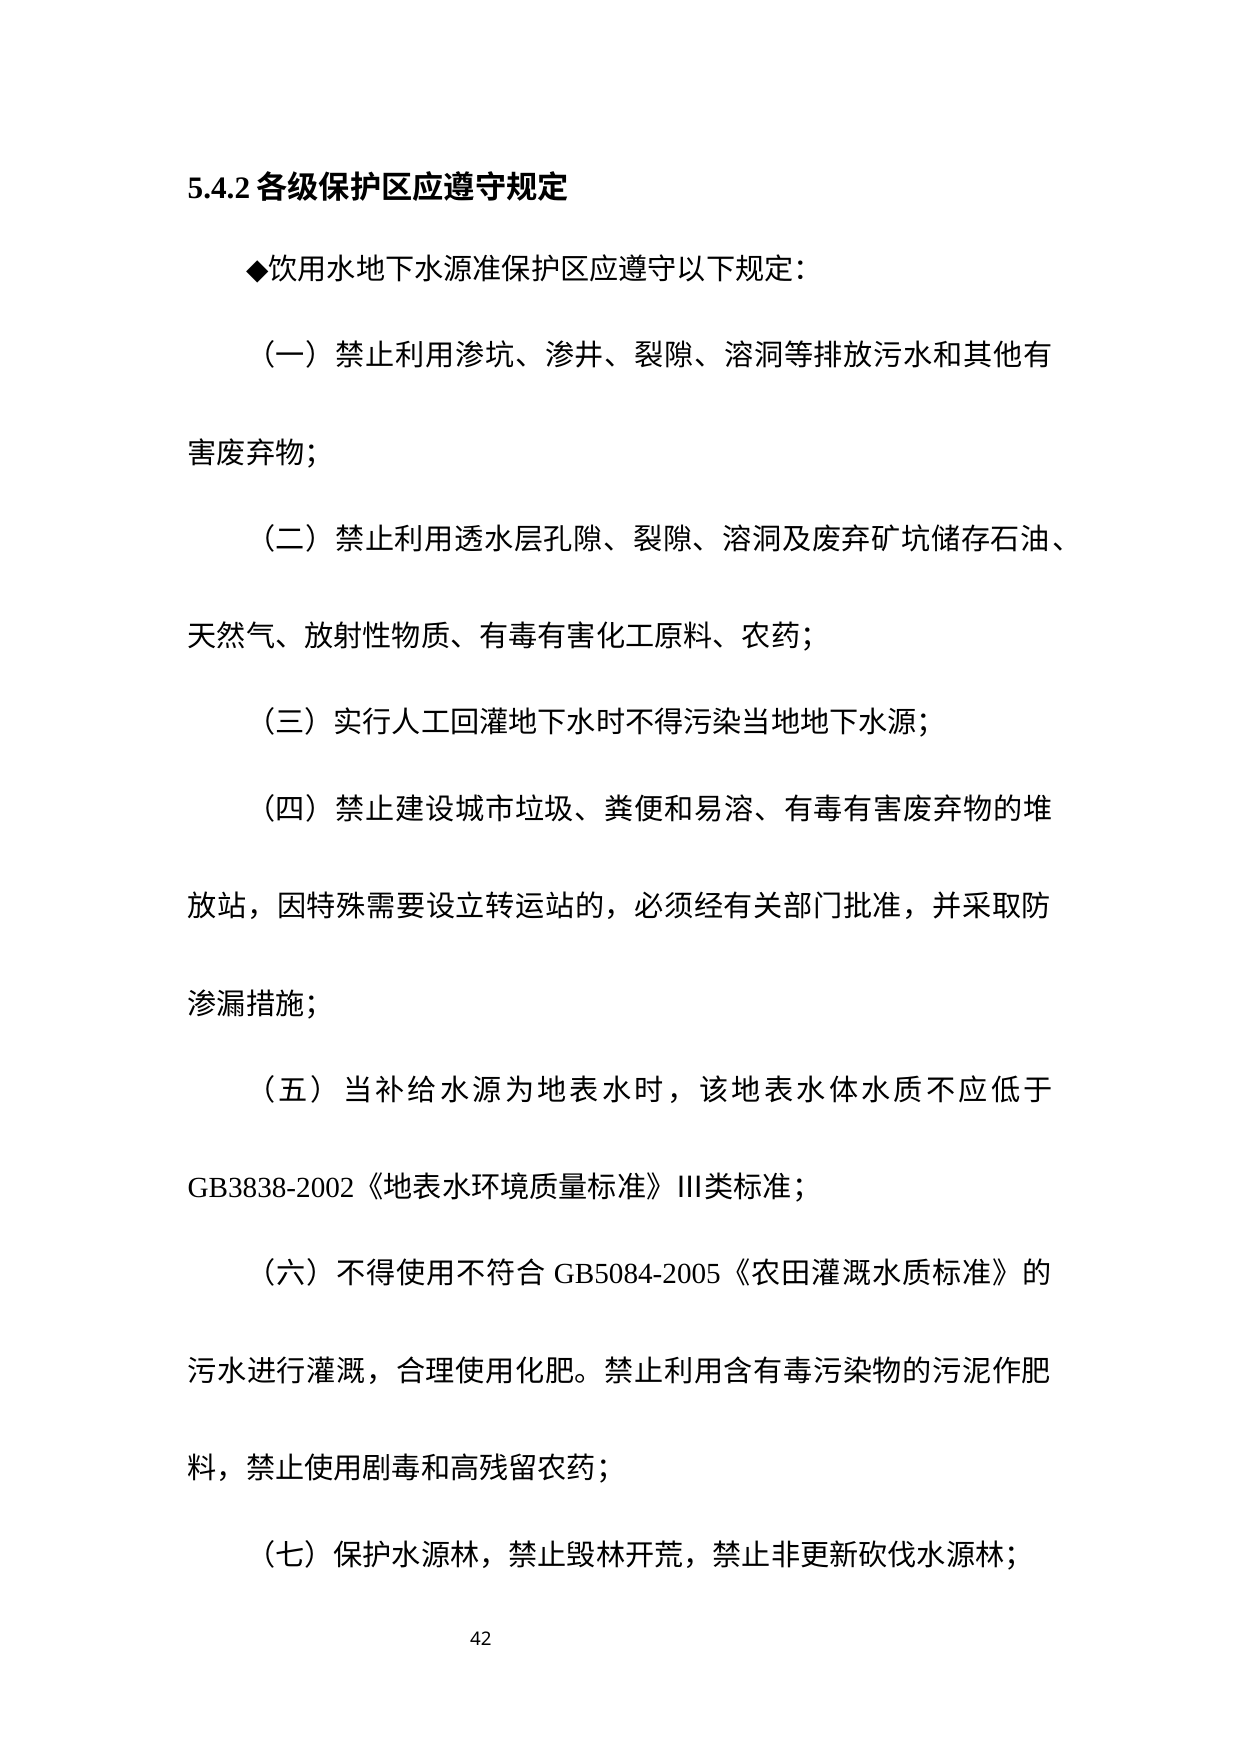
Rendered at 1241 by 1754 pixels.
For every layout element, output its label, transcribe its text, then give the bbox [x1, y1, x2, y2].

subtitle 5.4.2各级保护区应遵守规定 [187, 162, 1053, 207]
text （七）保护水源林，禁止毁林开荒，禁止非更新砍伐水源林； [187, 1520, 1053, 1585]
text （五）当补给水源为地表水时，该地表水体水质不应低于GB3838-2002《地表水环境质量标准》Ⅲ类标准； [187, 1055, 1053, 1217]
text （六）不得使用不符合GB5084-2005《农田灌溉水质标准》的污水进行灌溉，合理使用化肥。禁止利用含有毒污染物的污泥作肥料，禁止使用剧毒和高残留农药； [187, 1239, 1053, 1499]
text （四）禁止建设城市垃圾、粪便和易溶、有毒有害废弃物的堆放站，因特殊需要设立转运站的，必须经有关部门批准，并采取防渗漏措施； [187, 774, 1053, 1034]
text （一）禁止利用渗坑、渗井、裂隙、溶洞等排放污水和其他有害废弃物； [187, 320, 1053, 483]
text （二）禁止利用透水层孔隙、裂隙、溶洞及废弃矿坑储存石油、天然气、放射性物质、有毒有害化工原料、农药； [187, 504, 1053, 667]
text （三）实行人工回灌地下水时不得污染当地地下水源； [187, 688, 1053, 753]
text ◆饮用水地下水源准保护区应遵守以下规定： [187, 234, 1053, 299]
